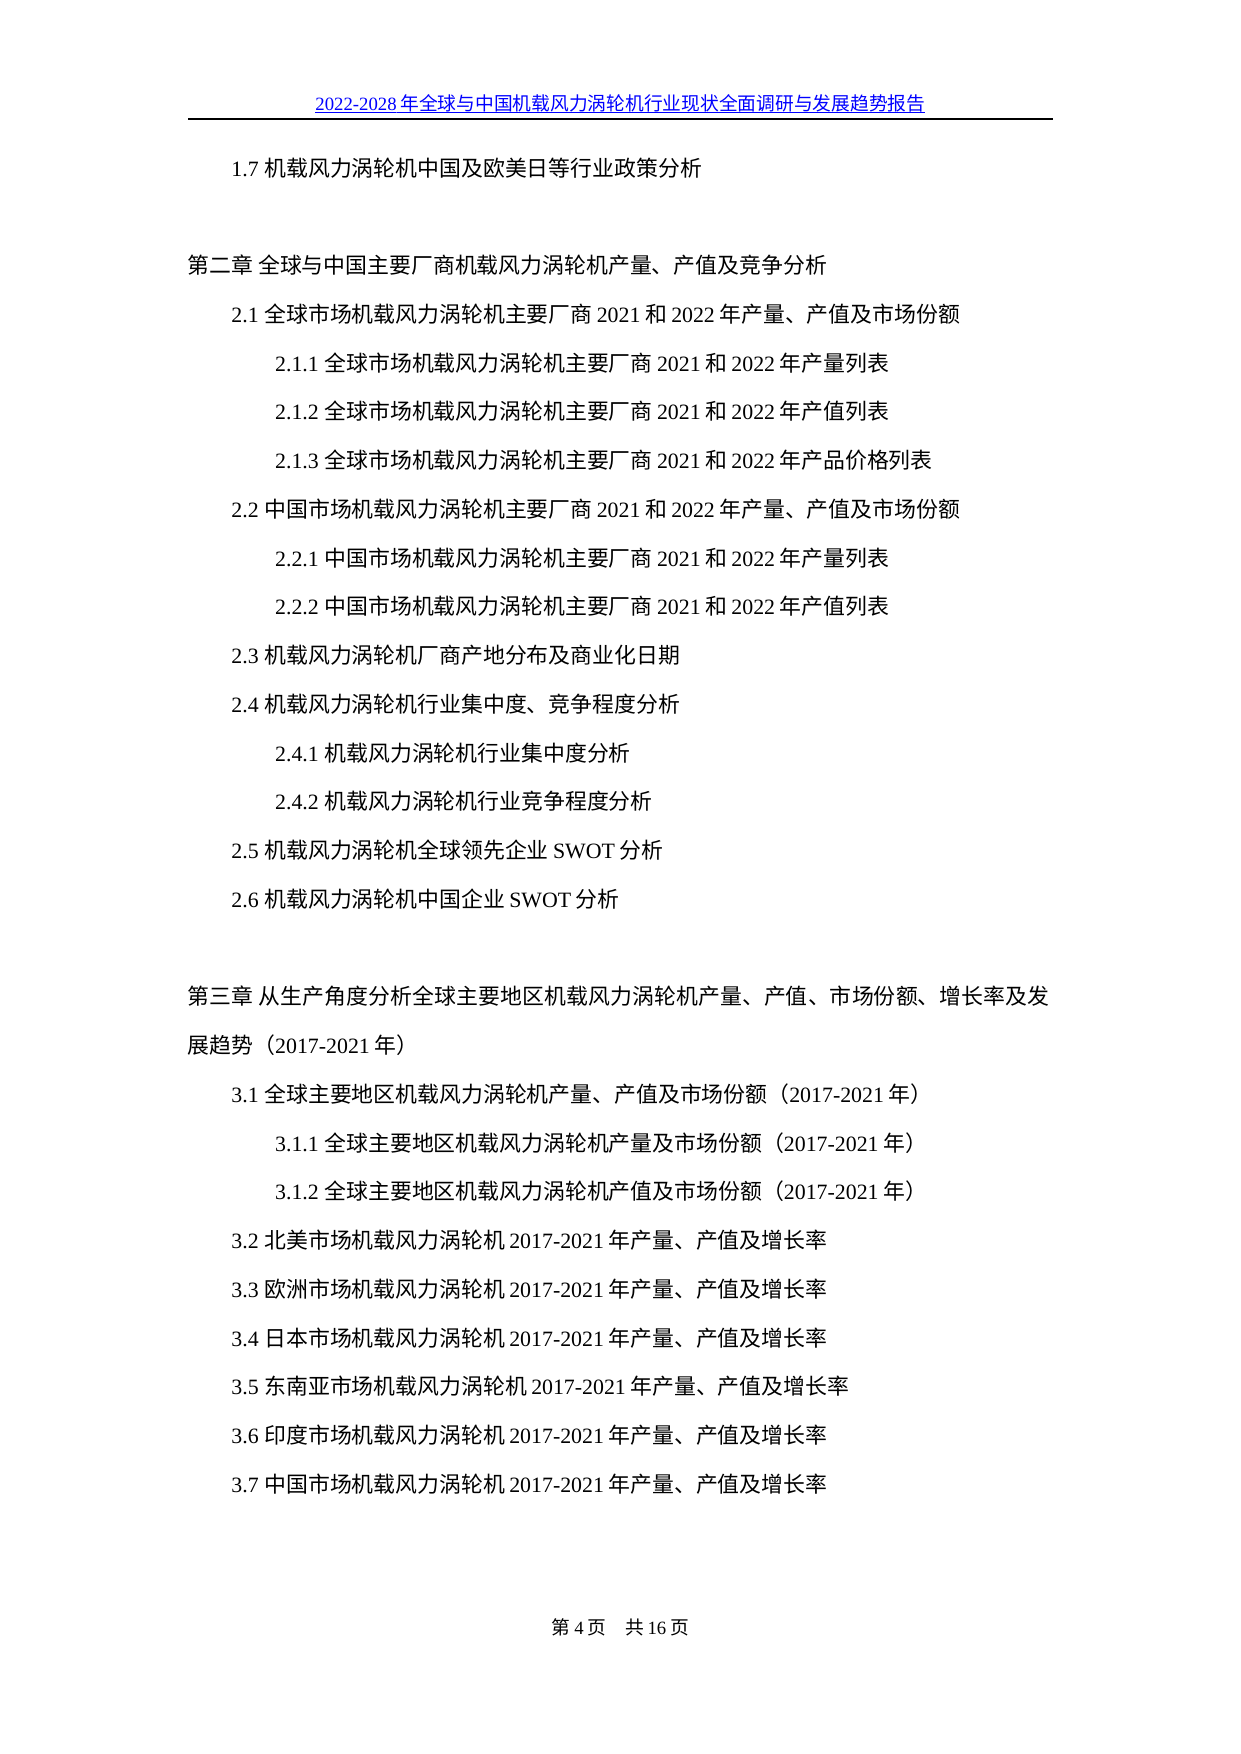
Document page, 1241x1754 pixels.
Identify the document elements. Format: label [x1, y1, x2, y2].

text [187, 150, 1053, 1499]
